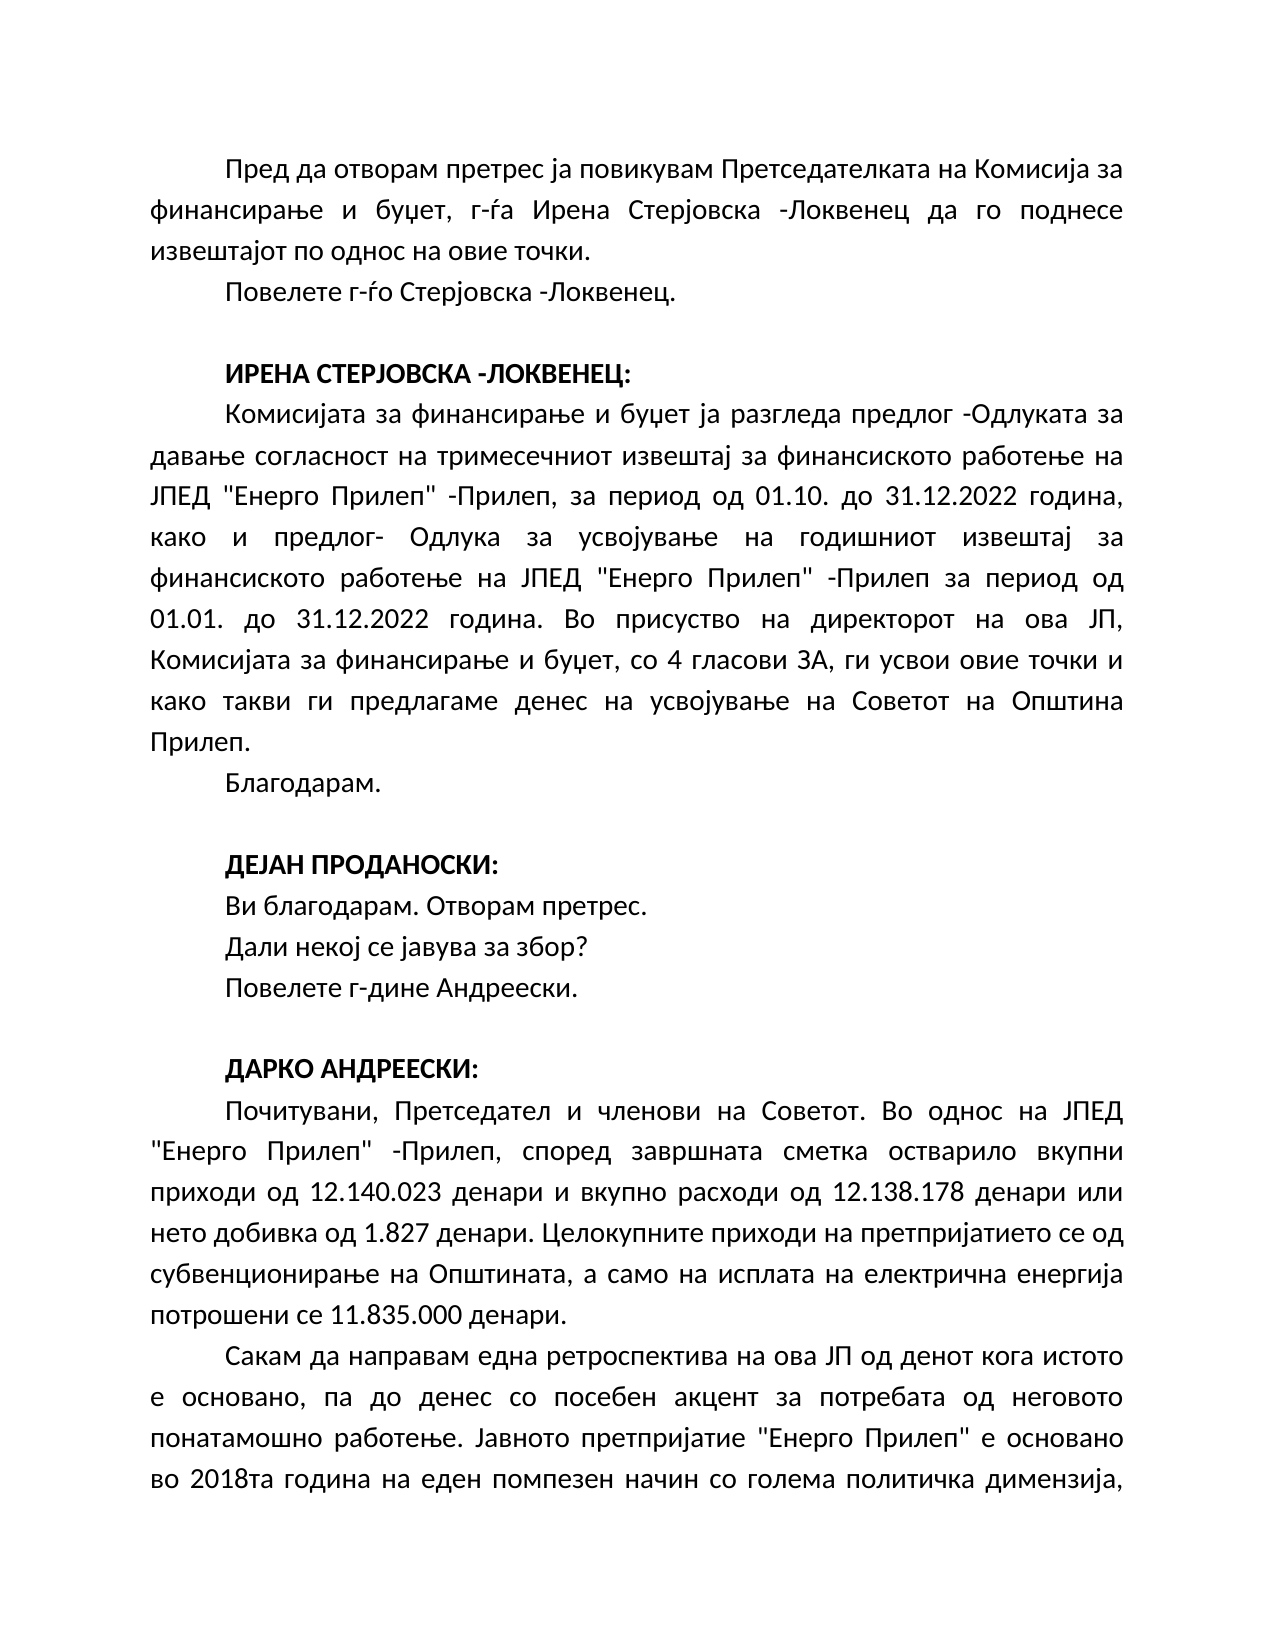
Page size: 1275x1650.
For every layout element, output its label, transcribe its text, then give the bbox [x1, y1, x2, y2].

text ИРЕНА СТЕРЈОВСКА -ЛОКВЕНЕЦ: [150, 355, 1125, 390]
text Благодарам. [150, 764, 1125, 800]
text Пред да отворам претрес ја повикувам Претседателката на Комисија за финансирање и буџет, г-ѓа Ирена Стерјовска -Локвенец да го поднесе извештајот по однос на овие точки. [150, 150, 1125, 267]
text Ви благодарам. Отворам претрес. [150, 887, 1125, 922]
text ДАРКО АНДРЕЕСКИ: [150, 1051, 1125, 1086]
text Дали некој се јавува за збор? [150, 928, 1125, 963]
text Повелете г-дине Андреески. [150, 969, 1125, 1004]
text Почитувани, Претседател и членови на Советот. Во однос на ЈПЕД "Енерго Прилеп" -Прилеп, според завршната сметка остварило вкупни приходи од 12.140.023 денари и вкупно расходи од 12.138.178 денари или нето добивка од 1.827 денари. Целокупните приходи на претпријатието се од субвенционирање на Општината, а само на исплата на електрична енергија потрошени се 11.835.000 денари. [150, 1092, 1125, 1332]
text Повелете г-ѓо Стерјовска -Локвенец. [150, 273, 1125, 308]
text ДЕЈАН ПРОДАНОСКИ: [150, 846, 1125, 882]
text Комисијата за финансирање и буџет ја разгледа предлог -Одлуката за давање согласност на тримесечниот извештај за финансиското работење на ЈПЕД "Енерго Прилеп" -Прилеп, за период од 01.10. до 31.12.2022 година, како и предлог- Одлука за усвојување на годишниот извештај за финансиското работење на ЈПЕД "Енерго Прилеп" -Прилеп за период од 01.01. до 31.12.2022 година. Во присуство на директорот на ова ЈП, Комисијата за финансирање и буџет, со 4 гласови ЗА, ги усвои овие точки и како такви ги предлагаме денес на усвојување на Советот на Општина Прилеп. [150, 396, 1125, 759]
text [150, 1337, 1125, 1496]
